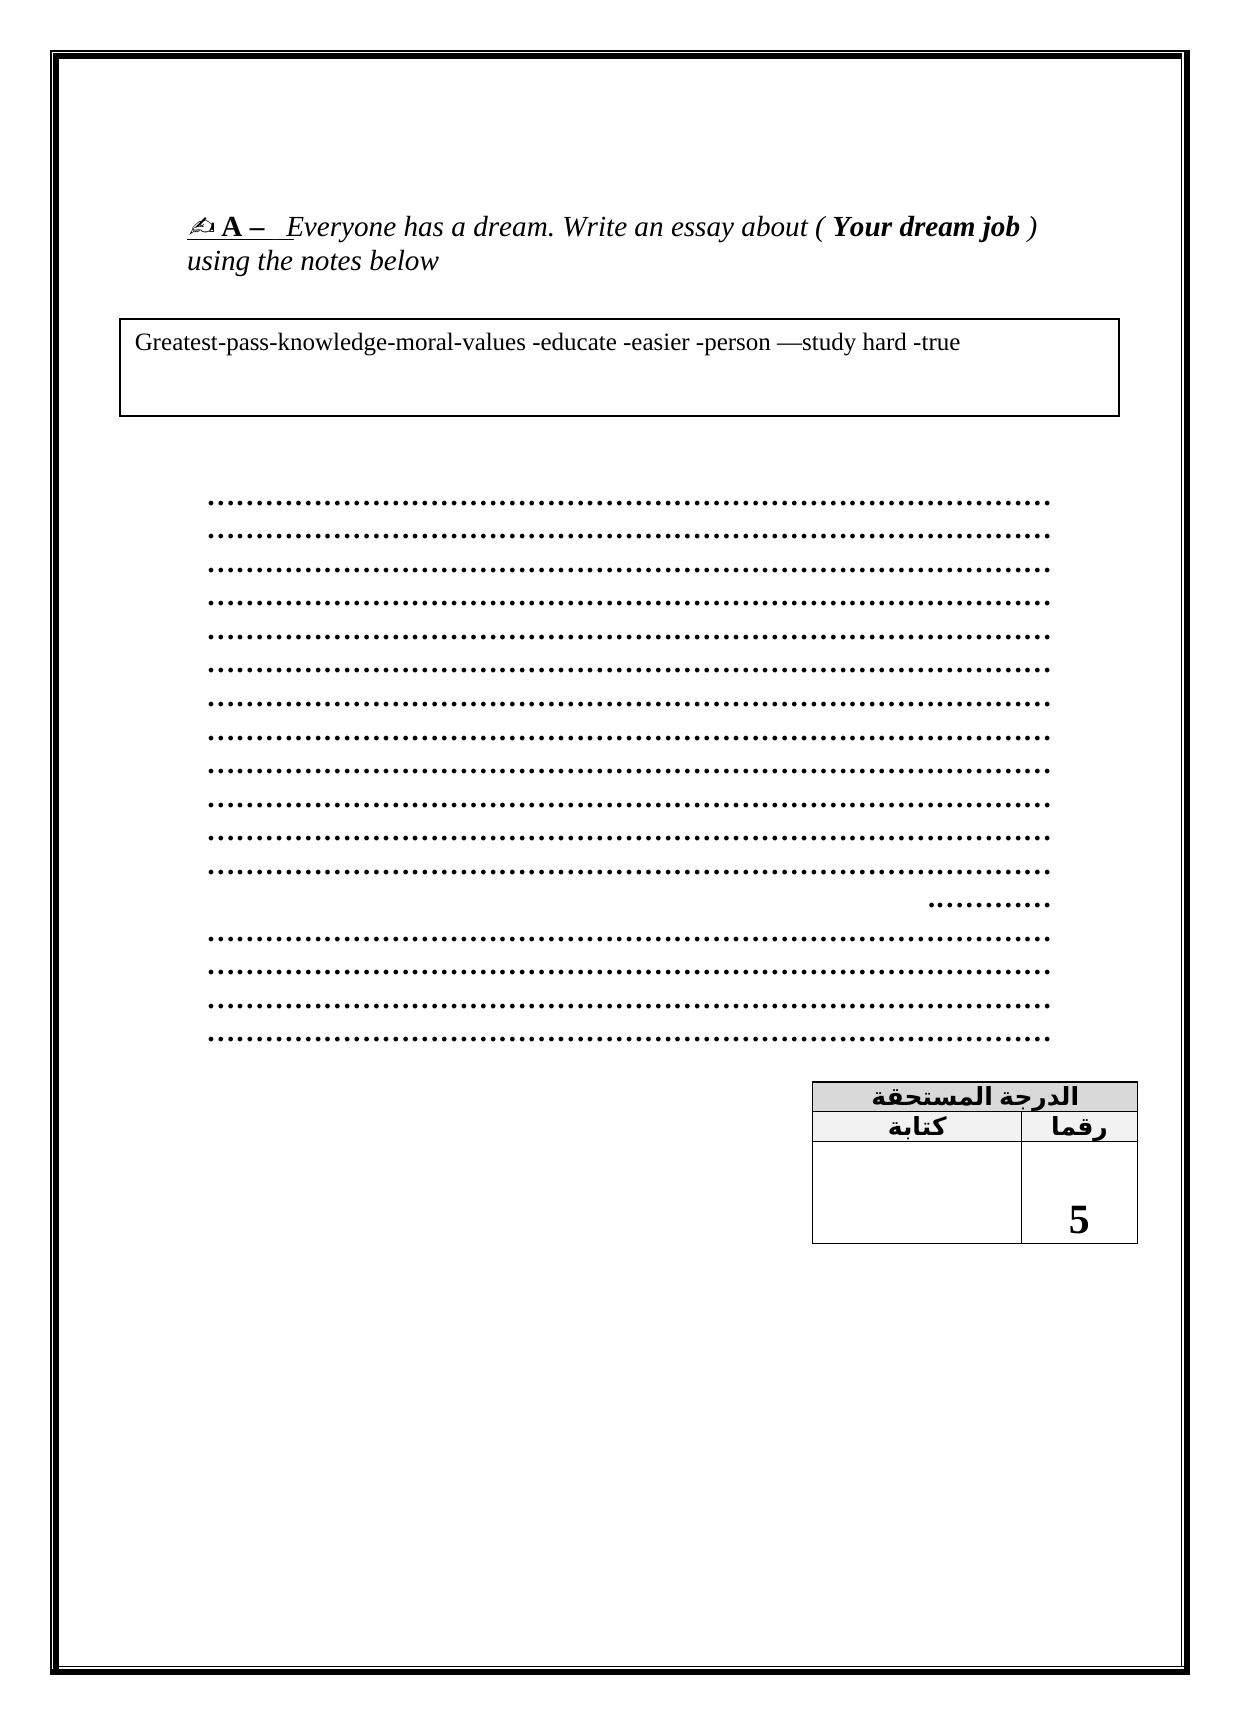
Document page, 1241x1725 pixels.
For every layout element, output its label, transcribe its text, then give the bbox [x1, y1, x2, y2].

text ………………………………………………………………………………………………………………………………………………………………………………………………………………………………………………………………………………………………………………………………………………………………………………………………………………………………………………………………………………………………………………………………………………………………………………………………………………………………………………………………………………………………………………………………………………………………………………………………………………………………………………………………………………………………………………………………………………………………………….…………………………………………………………………………………………………………………………………………………………………………………………………………………………………………………………………………………………………………………… [187, 478, 1053, 1048]
text A – Everyone has a dream. Write an essay about ( Your dream job ) using the notes below [187, 209, 1053, 277]
